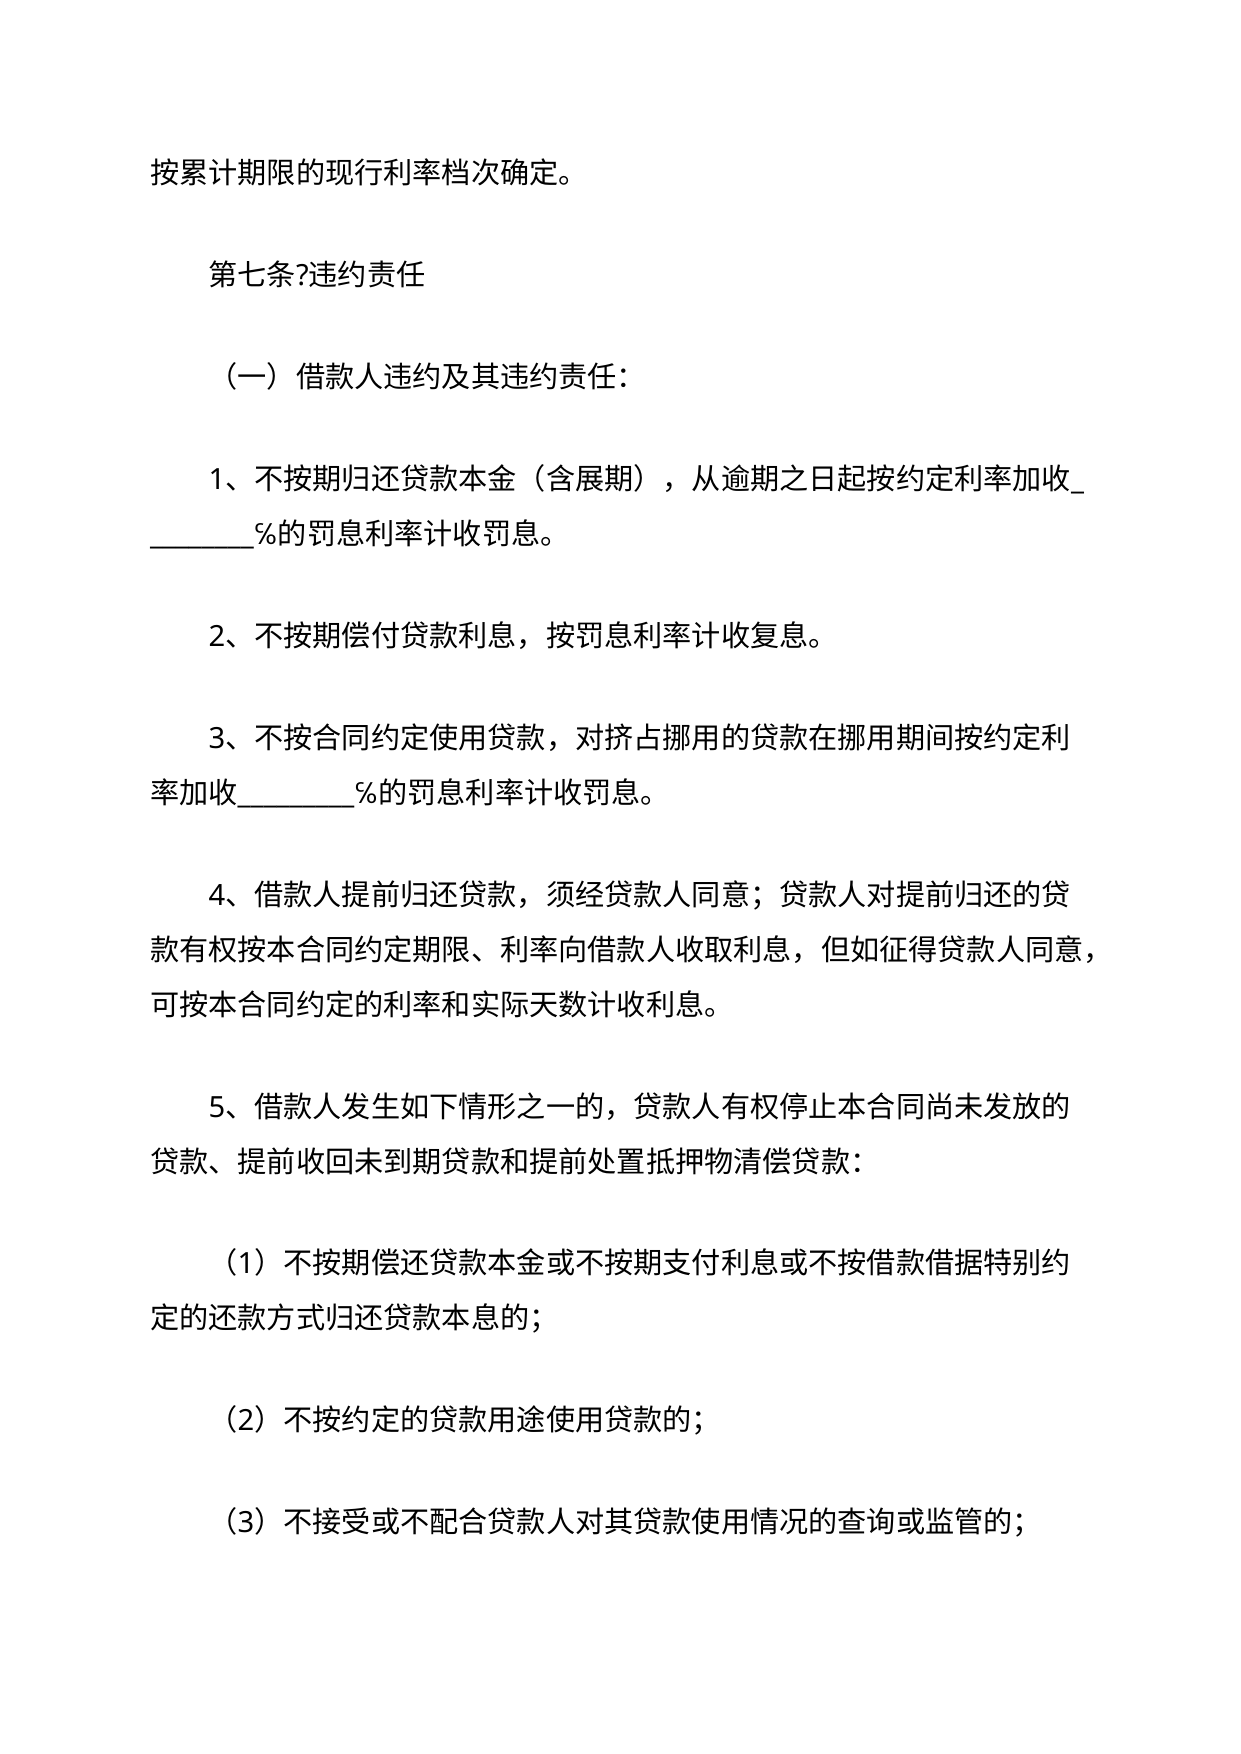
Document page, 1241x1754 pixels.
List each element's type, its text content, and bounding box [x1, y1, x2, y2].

text 2、不按期偿付贷款利息，按罚息利率计收复息。 [150, 612, 1090, 655]
text （3）不接受或不配合贷款人对其贷款使用情况的查询或监管的； [150, 1499, 1090, 1541]
text （1）不按期偿还贷款本金或不按期支付利息或不按借款借据特别约定的还款方式归还贷款本息的； [150, 1240, 1090, 1337]
text 1、不按期归还贷款本金（含展期），从逾期之日起按约定利率加收_________℅的罚息利率计收罚息。 [150, 456, 1090, 553]
text 3、不按合同约定使用贷款，对挤占挪用的贷款在挪用期间按约定利率加收_________℅的罚息利率计收罚息。 [150, 714, 1090, 812]
text （一）借款人违约及其违约责任： [150, 354, 1090, 396]
text 4、借款人提前归还贷款，须经贷款人同意；贷款人对提前归还的贷款有权按本合同约定期限、利率向借款人收取利息，但如征得贷款人同意，可按本合同约定的利率和实际天数计收利息。 [150, 871, 1090, 1024]
text （2）不按约定的贷款用途使用贷款的； [150, 1397, 1090, 1439]
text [150, 150, 1090, 192]
text 第七条?违约责任 [150, 252, 1090, 294]
text 5、借款人发生如下情形之一的，贷款人有权停止本合同尚未发放的贷款、提前收回未到期贷款和提前处置抵押物清偿贷款： [150, 1083, 1090, 1180]
